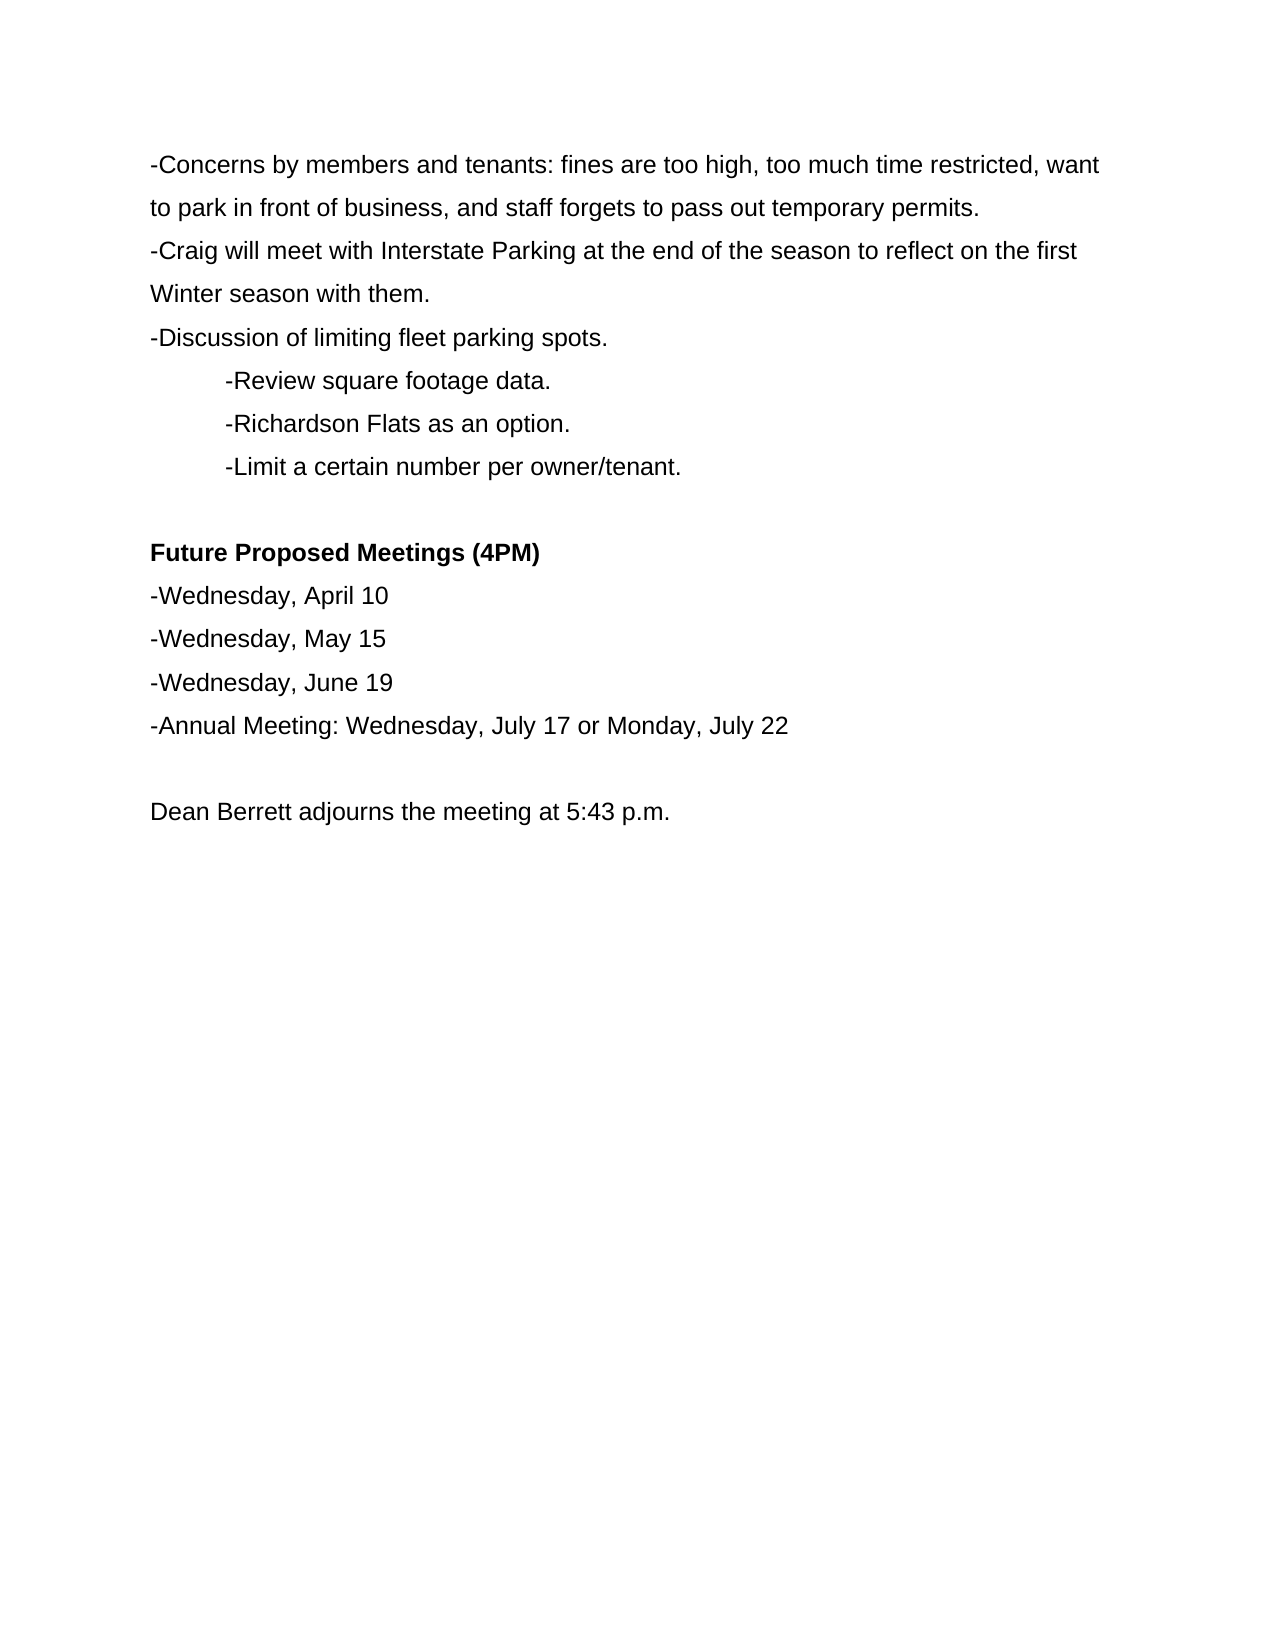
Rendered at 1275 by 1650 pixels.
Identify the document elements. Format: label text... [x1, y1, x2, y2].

text -Annual Meeting: Wednesday, July 17 or Monday, July 22 [150, 711, 1125, 739]
text -Richardson Flats as an option. [150, 409, 1125, 437]
text Future Proposed Meetings (4PM) [150, 538, 1125, 567]
text -Wednesday, May 15 [150, 624, 1125, 653]
text -Wednesday, June 19 [150, 667, 1125, 696]
text -Wednesday, April 10 [150, 581, 1125, 610]
text -Discussion of limiting fleet parking spots. [150, 322, 1125, 351]
text Dean Berrett adjourns the meeting at 5:43 p.m. [150, 797, 1125, 826]
text -Concerns by members and tenants: fines are too high, too much time restricted, want to park in front of business, and staff forgets to pass out temporary permits. [150, 150, 1125, 222]
text -Review square footage data. [150, 366, 1125, 394]
text -Craig will meet with Interstate Parking at the end of the season to reflect on the first Winter season with them. [150, 236, 1125, 308]
text -Limit a certain number per owner/tenant. [150, 452, 1125, 481]
